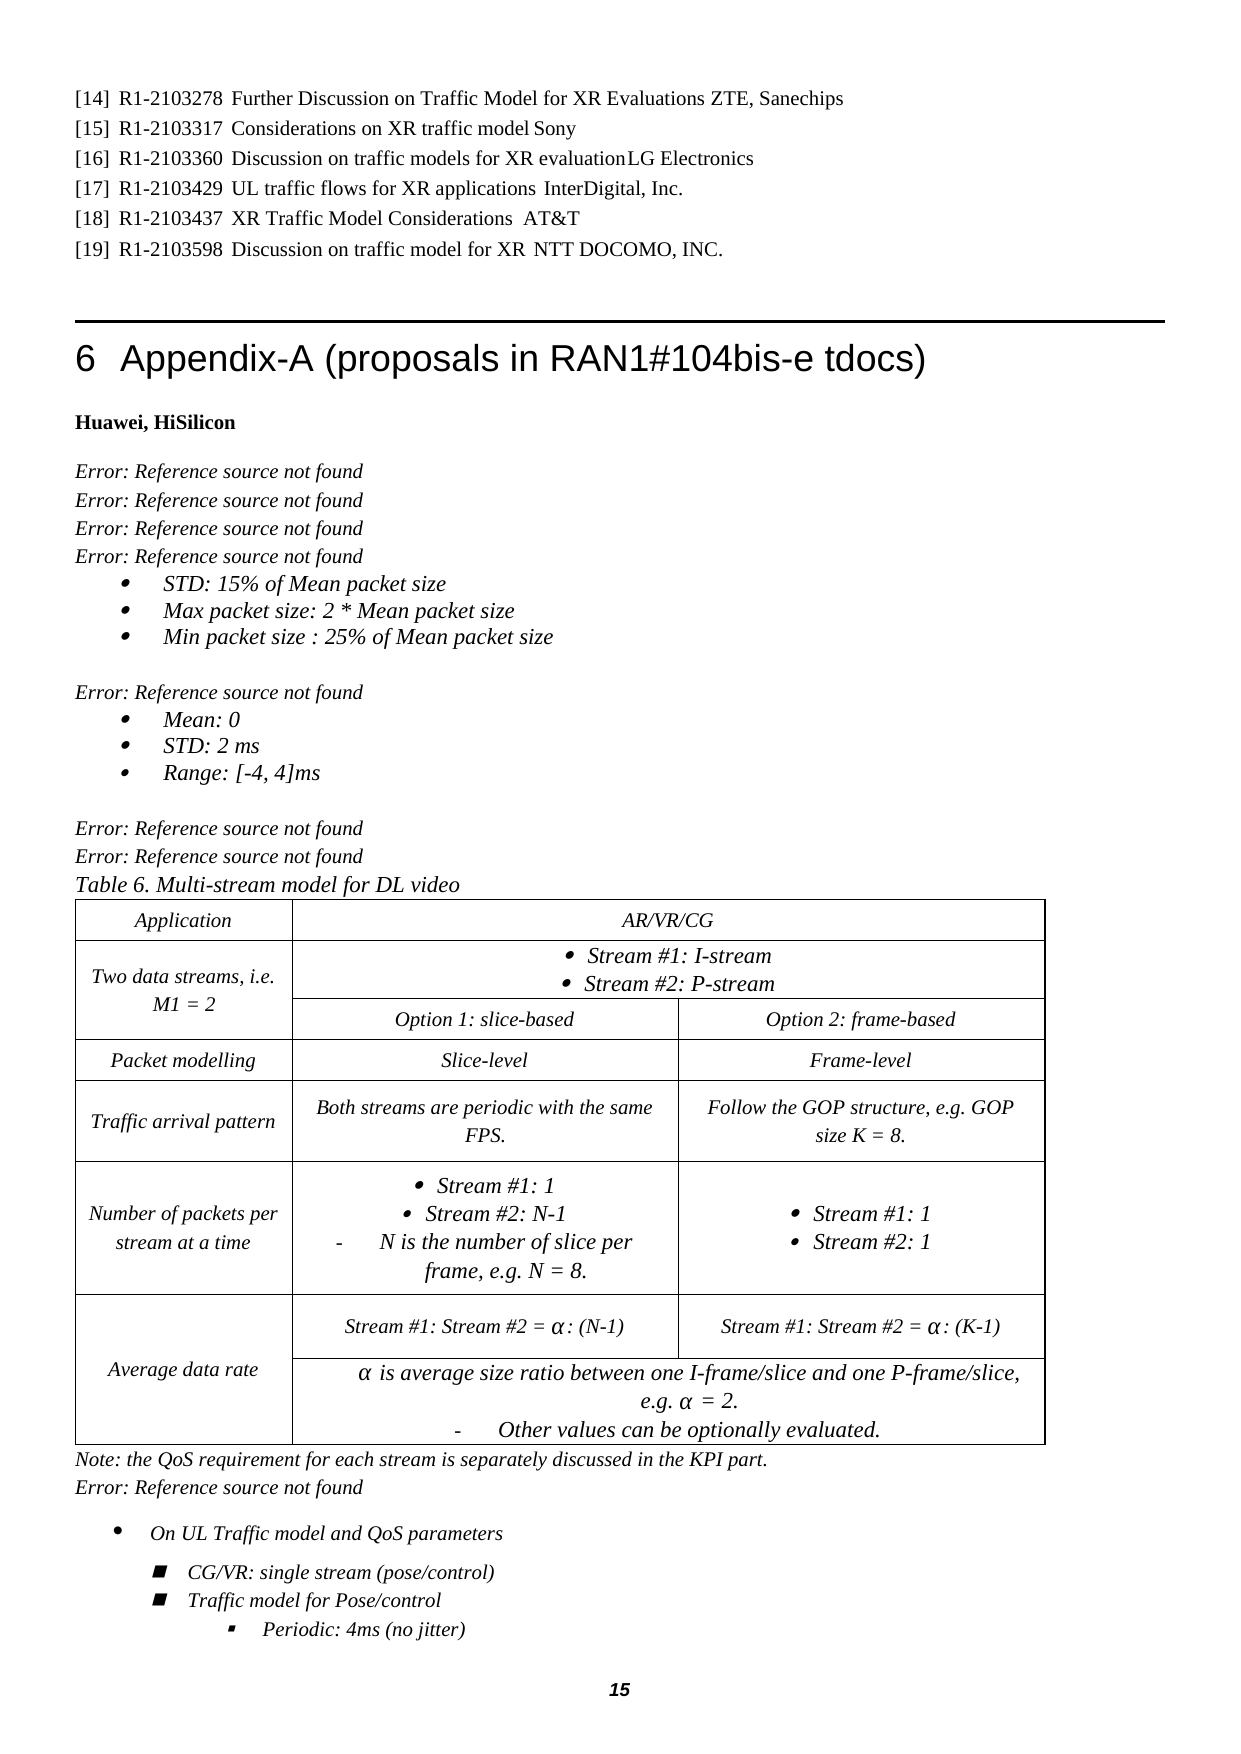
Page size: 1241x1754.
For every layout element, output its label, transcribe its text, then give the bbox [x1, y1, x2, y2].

list R1-2103317 Considerations on XR traffic model Sony [75, 114, 1165, 142]
table_cell Traffic arrival pattern [76, 1081, 292, 1161]
table_header Application [76, 900, 292, 940]
list Max packet size: 2 * Mean packet size [119, 597, 1165, 623]
list R1-2103360 Discussion on traffic models for XR evaluation LG Electronics [75, 144, 1165, 172]
table_header AR/VR/CG [293, 900, 1044, 940]
table_cell Packet modelling [76, 1040, 292, 1080]
table_cell Two data streams, i.e. M1 = 2 [76, 941, 292, 1039]
list R1-2103429 UL traffic flows for XR applications InterDigital, Inc. [75, 174, 1165, 202]
table_cell Follow the GOP structure, e.g. GOP size K = 8. [679, 1081, 1044, 1161]
text Table 6. Multi-stream model for DL video [75, 870, 1165, 898]
table_cell Stream #1: 1 Stream #2: N-1 N is the number of slice per frame, e.g. N = 8. [293, 1162, 678, 1293]
list Traffic model for Pose/control [150, 1586, 1165, 1614]
table_cell Option 2: frame-based [679, 999, 1044, 1039]
table_cell is average size ratio between one I-frame/slice and one P-frame/slice, e.g. = 2. Other values can be optionally evaluated. [293, 1359, 1044, 1443]
list Mean: 0 [119, 706, 1165, 732]
table_cell Stream #1: Stream #2 = : (K-1) [679, 1295, 1044, 1357]
table_cell Option 1: slice-based [293, 999, 678, 1039]
list R1-2103278 Further Discussion on Traffic Model for XR Evaluations ZTE, Sanechips [75, 83, 1165, 112]
text Huawei, HiSilicon [75, 408, 1165, 436]
list CG/VR: single stream (pose/control) [150, 1558, 1165, 1586]
table_cell Slice-level [293, 1040, 678, 1080]
list STD: 2 ms [119, 732, 1165, 759]
list Min packet size : 25% of Mean packet size [119, 623, 1165, 649]
table_cell Both streams are periodic with the same FPS. [293, 1081, 678, 1161]
list STD: 15% of Mean packet size [119, 570, 1165, 597]
table_cell Stream #1: 1 Stream #2: 1 [679, 1162, 1044, 1293]
list Periodic: 4ms (no jitter) [225, 1614, 1165, 1643]
list R1-2103437 XR Traffic Model Considerations AT&T [75, 204, 1165, 233]
table_cell Stream #1: Stream #2 = : (N-1) [293, 1295, 678, 1357]
table_cell Frame-level [679, 1040, 1044, 1080]
list R1-2103598 Discussion on traffic model for XR NTT DOCOMO, INC. [75, 234, 1165, 263]
list On UL Traffic model and QoS parameters [112, 1501, 1165, 1558]
table_cell Stream #1: I-stream Stream #2: P-stream [293, 941, 1044, 998]
table_cell Number of packets per stream at a time [76, 1162, 292, 1293]
subtitle Appendix-A (proposals in RAN1#104bis-e tdocs) [75, 323, 1165, 386]
table_cell Average data rate [76, 1295, 292, 1443]
text Note: the QoS requirement for each stream is separately discussed in the KPI part. [75, 1444, 1165, 1473]
